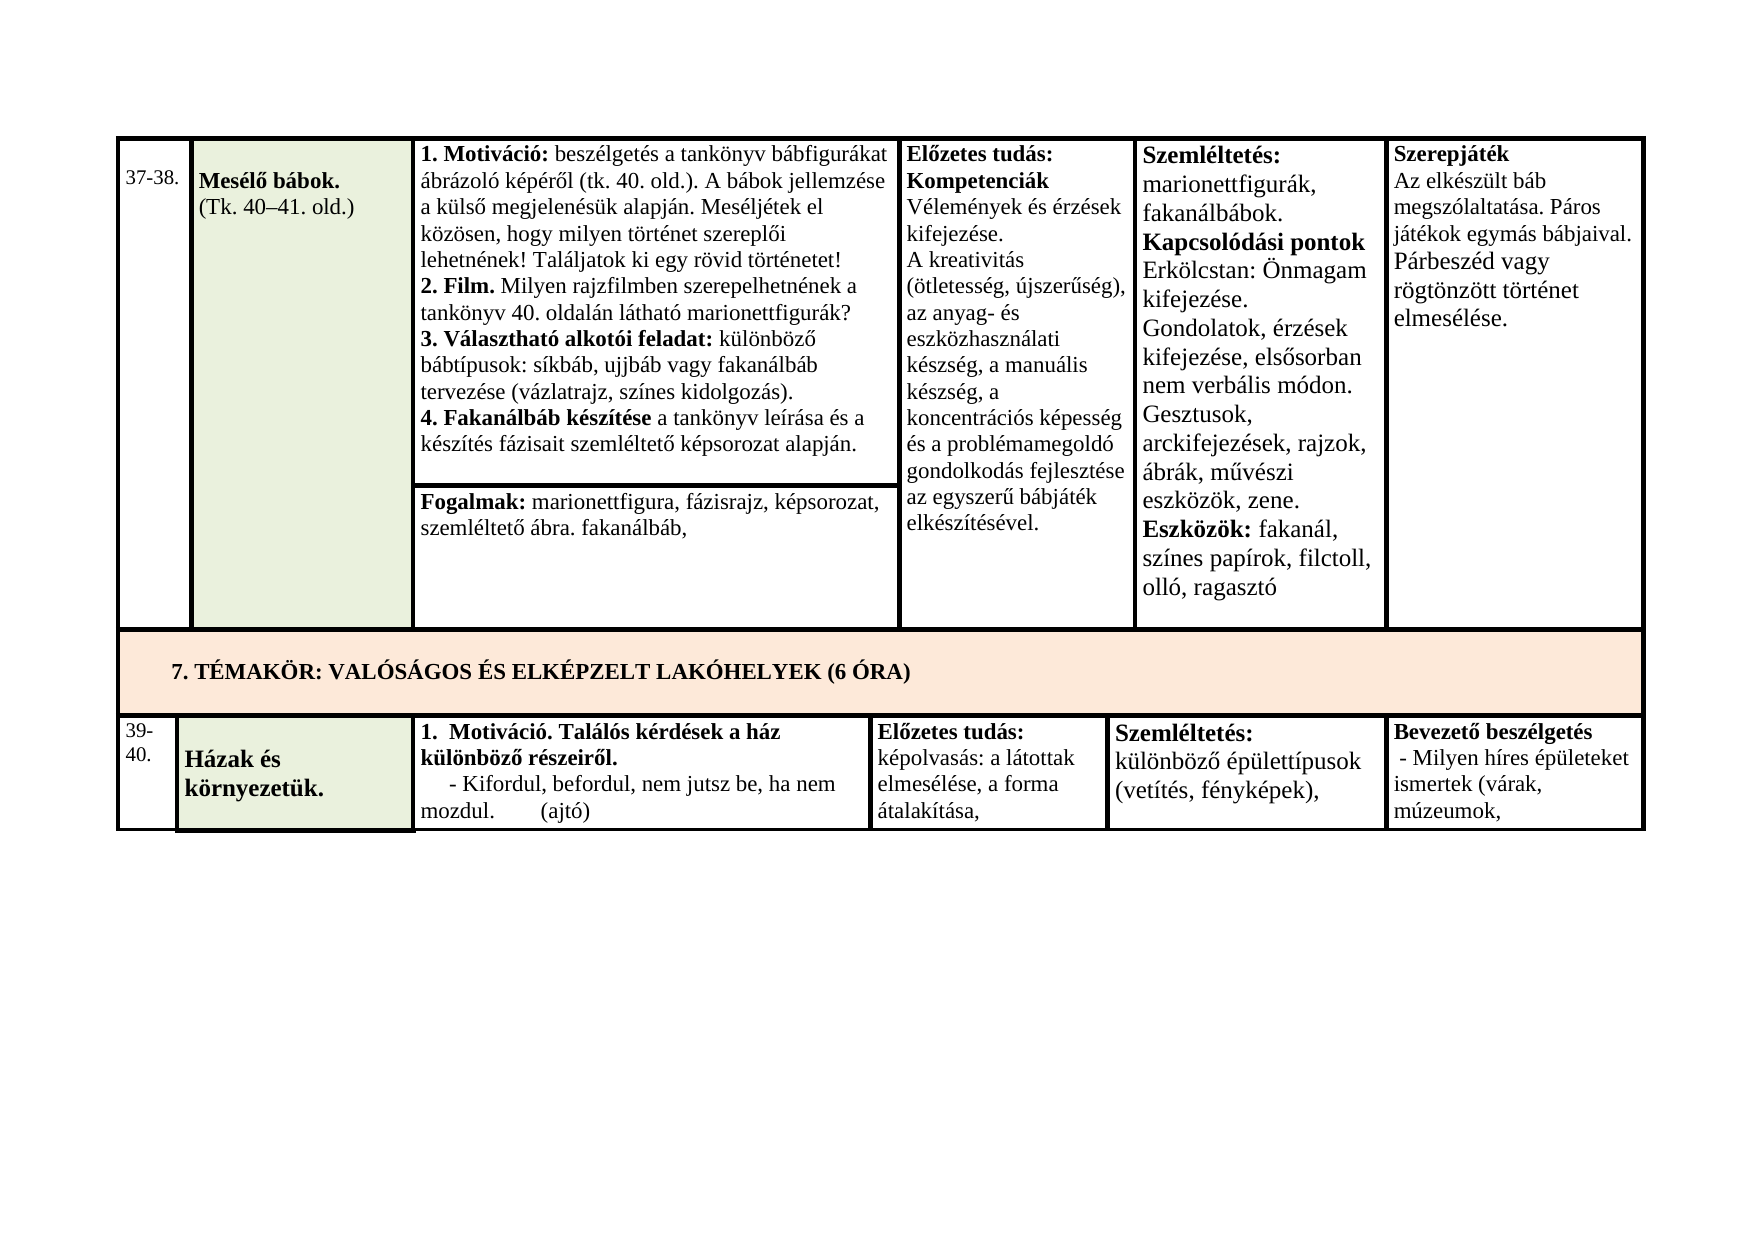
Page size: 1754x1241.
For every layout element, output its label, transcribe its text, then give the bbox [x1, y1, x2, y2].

table_cell 1. Motiváció. Találós kérdések a ház különböző részeiről. - Kifordul, befordul, nem jutsz be, ha nem mozdul. (ajtó) - Belül fogod, kívül mozog, kívül fogod, belül mozog. - Nélküle nem sokra mész, ha úgy döntesz, hogy belépsz. (kilincs) 2. Alkotómunka. Választható ábrázolási feladatok. 2/1. Egyéni munka: “A mi házunk és utcánk” című jelenet festése. Vagy: milyen házban laknék a legszívesebben? 2/2. Csoportmunka: a valóságból kiinduló házhomlokzat színes áttervezése. Az egyénileg készült munkákból közös kompozíció készítése, utcasor kirakása (tk. 42. old.). 2/3. Mesebeli házak tervezése (tk. 43. old.). Feladat: a lakóház valós formáinak átalakítása, behelyettesítése más formákkal. Pl. a ház ablakai helyett virágrajzok, a háztetőt nem a cserepek szabályos ismétlődése, hanem sorminták díszítik. [415, 718, 868, 828]
table_cell Mesélő bábok. (Tk. 40–41. old.) [194, 141, 411, 627]
table_cell 37-38. [120, 141, 189, 627]
table_cell Házak és környezetük. [179, 718, 411, 828]
table_cell Szerepjáték Az elkészült báb megszólaltatása. Páros játékok egymás bábjaival. Párbeszéd vagy rögtönzött történet elmesélése. [1389, 141, 1641, 627]
table_cell Előzetes tudás: Kompetenciák Vélemények és érzések kifejezése. A kreativitás (ötletesség, újszerűség), az anyag- és eszközhasználati készség, a manuális készség, a koncentrációs képesség és a problémamegoldó gondolkodás fejlesztése az egyszerű bábjáték elkészítésével. [902, 141, 1133, 627]
table_cell Előzetes tudás: képolvasás: a látottak elmesélése, a forma átalakítása, mintatervezés, Kompetenciák A megismerő- és befogadóképességek fejlesztése a környezet jellegzetességeinek megfigyelésével és ábrázolásával. Ismeretszerzési és tanulási képességek fejlesztése, szókincsbővítés a látottak elmesélésével. Az együttműködési készség fejlesztése a csoportos vagy a páros munkákkal. [873, 718, 1105, 828]
table_cell Szemléltetés: marionettfigurák, fakanálbábok. Kapcsolódási pontok Erkölcstan: Önmagam kifejezése. Gondolatok, érzések kifejezése, elsősorban nem verbális módon. Gesztusok, arckifejezések, rajzok, ábrák, művészi eszközök, zene. Eszközök: fakanál, színes papírok, filctoll, olló, ragasztó [1137, 141, 1384, 627]
table_cell 39-40. [120, 718, 175, 828]
table_cell 7. TÉMAKÖR: VALÓSÁGOS ÉS ELKÉPZELT LAKÓHELYEK (6 ÓRA) [120, 632, 1641, 713]
table_cell 1. Motiváció: beszélgetés a tankönyv bábfigurákat ábrázoló képéről (tk. 40. old.). A bábok jellemzése a külső megjelenésük alapján. Meséljétek el közösen, hogy milyen történet szereplői lehetnének! Találjatok ki egy rövid történetet! 2. Film. Milyen rajzfilmben szerepelhetnének a tankönyv 40. oldalán látható marionettfigurák? 3. Választható alkotói feladat: különböző bábtípusok: síkbáb, ujjbáb vagy fakanálbáb tervezése (vázlatrajz, színes kidolgozás). 4. Fakanálbáb készítése a tankönyv leírása és a készítés fázisait szemléltető képsorozat alapján. [415, 141, 897, 483]
table_cell Fogalmak: marionettfigura, fázisrajz, képsorozat, szemléltető ábra. fakanálbáb, [415, 488, 897, 627]
